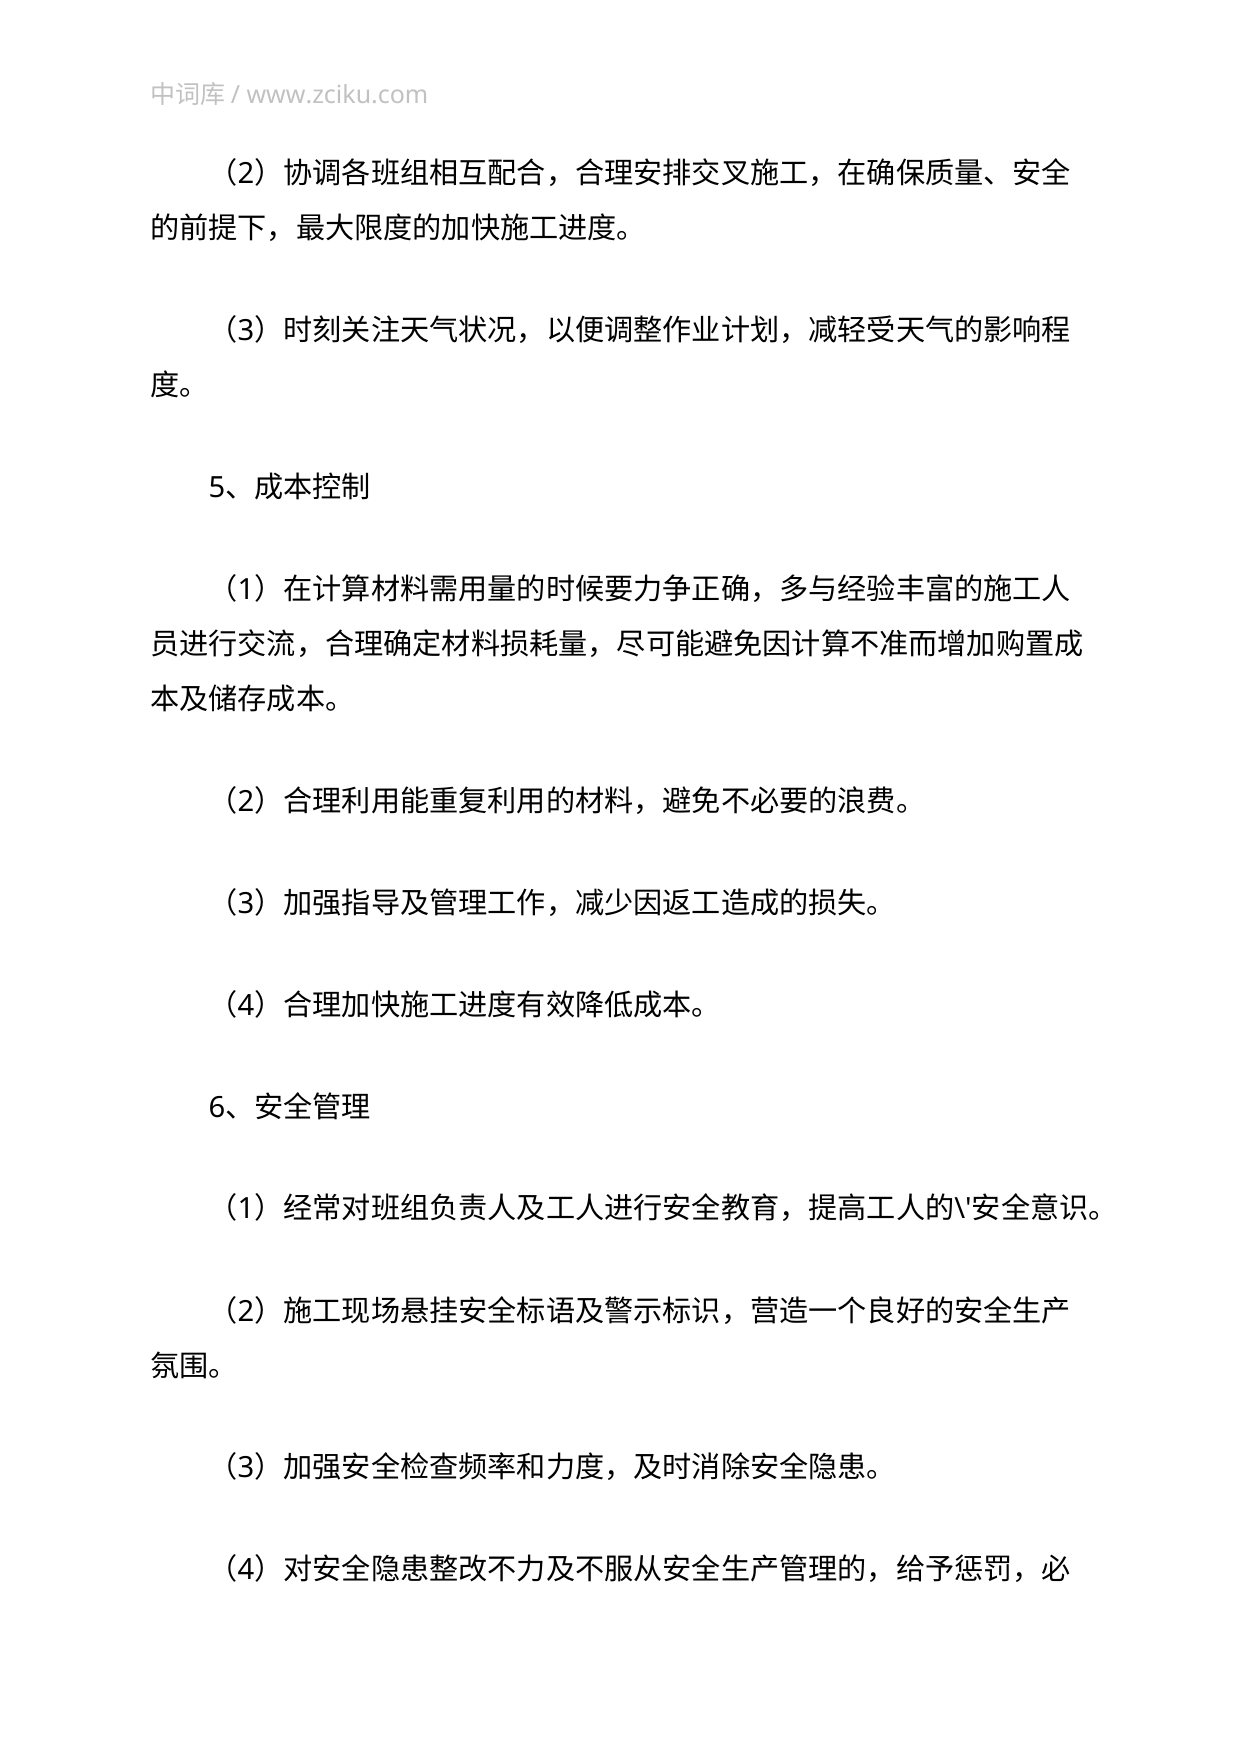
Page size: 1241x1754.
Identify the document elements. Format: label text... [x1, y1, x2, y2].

text （4）合理加快施工进度有效降低成本。 [150, 981, 1090, 1023]
text （3）加强安全检查频率和力度，及时消除安全隐患。 [150, 1444, 1090, 1486]
text （3）加强指导及管理工作，减少因返工造成的损失。 [150, 879, 1090, 922]
text （2）施工现场悬挂安全标语及警示标识，营造一个良好的安全生产氛围。 [150, 1287, 1090, 1384]
text （1）在计算材料需用量的时候要力争正确，多与经验丰富的施工人员进行交流，合理确定材料损耗量，尽可能避免因计算不准而增加购置成本及储存成本。 [150, 566, 1090, 718]
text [150, 1546, 1090, 1588]
text 6、安全管理 [150, 1083, 1090, 1126]
text （2）协调各班组相互配合，合理安排交叉施工，在确保质量、安全的前提下，最大限度的加快施工进度。 [150, 150, 1090, 247]
text 5、成本控制 [150, 463, 1090, 506]
text （1）经常对班组负责人及工人进行安全教育，提高工人的\'安全意识。 [150, 1185, 1090, 1227]
text （3）时刻关注天气状况，以便调整作业计划，减轻受天气的影响程度。 [150, 307, 1090, 404]
text （2）合理利用能重复利用的材料，避免不必要的浪费。 [150, 777, 1090, 819]
